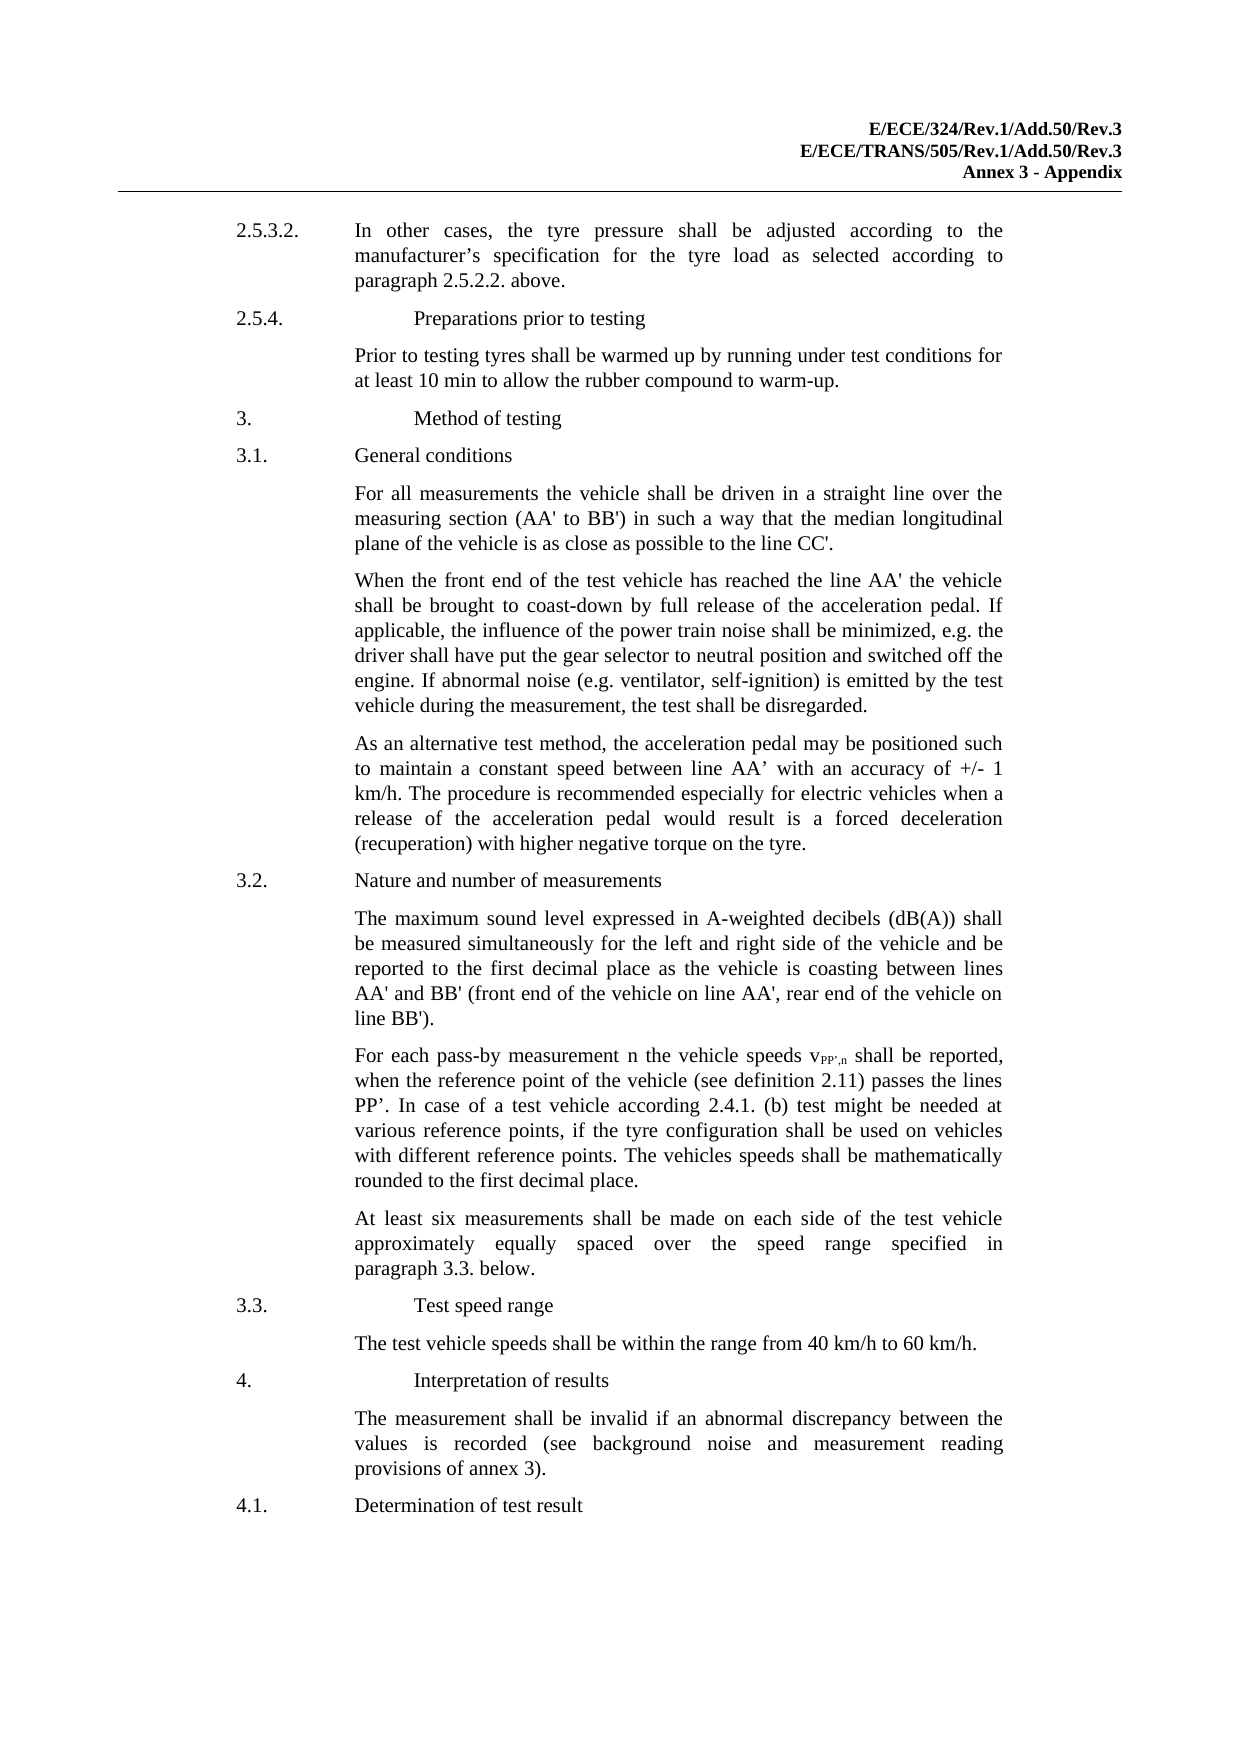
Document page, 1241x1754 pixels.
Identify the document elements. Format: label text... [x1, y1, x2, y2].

text 3.3. Test speed range [236, 1292, 1004, 1317]
text Prior to testing tyres shall be warmed up by running under test conditions for at least 10 min to allow the rubber compound to warm-up. [236, 342, 1004, 392]
text At least six measurements shall be made on each side of the test vehicle approximately equally spaced over the speed range specified in paragraph 3.3. below. [354, 1205, 1004, 1280]
text 2.5.4. Preparations prior to testing [236, 305, 1004, 330]
text 3.1. General conditions [236, 442, 1004, 467]
text The measurement shall be invalid if an abnormal discrepancy between the values is recorded (see background noise and measurement reading provisions of annex 3). [354, 1405, 1004, 1480]
text When the front end of the test vehicle has reached the line AA' the vehicle shall be brought to coast-down by full release of the acceleration pedal. If applicable, the influence of the power train noise shall be minimized, e.g. the driver shall have put the gear selector to neutral position and switched off the engine. If abnormal noise (e.g. ventilator, self-ignition) is emitted by the test vehicle during the measurement, the test shall be disregarded. [354, 567, 1004, 717]
text 4.1. Determination of test result [236, 1492, 1004, 1517]
text 2.5.3.2. In other cases, the tyre pressure shall be adjusted according to the manufacturer’s specification for the tyre load as selected according to paragraph 2.5.2.2. above. [236, 217, 1004, 292]
text The test vehicle speeds shall be within the range from 40 km/h to 60 km/h. [354, 1330, 1004, 1355]
text 3. Method of testing [236, 405, 1004, 430]
text The maximum sound level expressed in A-weighted decibels (dB(A)) shall be measured simultaneously for the left and right side of the vehicle and be reported to the first decimal place as the vehicle is coasting between lines AA' and BB' (front end of the vehicle on line AA', rear end of the vehicle on line BB'). [354, 905, 1004, 1030]
text For all measurements the vehicle shall be driven in a straight line over the measuring section (AA' to BB') in such a way that the median longitudinal plane of the vehicle is as close as possible to the line CC'. [354, 480, 1004, 555]
text For each pass-by measurement n the vehicle speeds vPP’,n shall be reported, when the reference point of the vehicle (see definition 2.11) passes the lines PP’. In case of a test vehicle according 2.4.1. (b) test might be needed at various reference points, if the tyre configuration shall be used on vehicles with different reference points. The vehicles speeds shall be mathematically rounded to the first decimal place. [354, 1042, 1004, 1192]
text 3.2. Nature and number of measurements [236, 867, 1004, 892]
text 4. Interpretation of results [236, 1367, 1004, 1392]
text As an alternative test method, the acceleration pedal may be positioned such to maintain a constant speed between line AA’ with an accuracy of +/- 1 km/h. The procedure is recommended especially for electric vehicles when a release of the acceleration pedal would result is a forced deceleration (recuperation) with higher negative torque on the tyre. [354, 730, 1004, 855]
